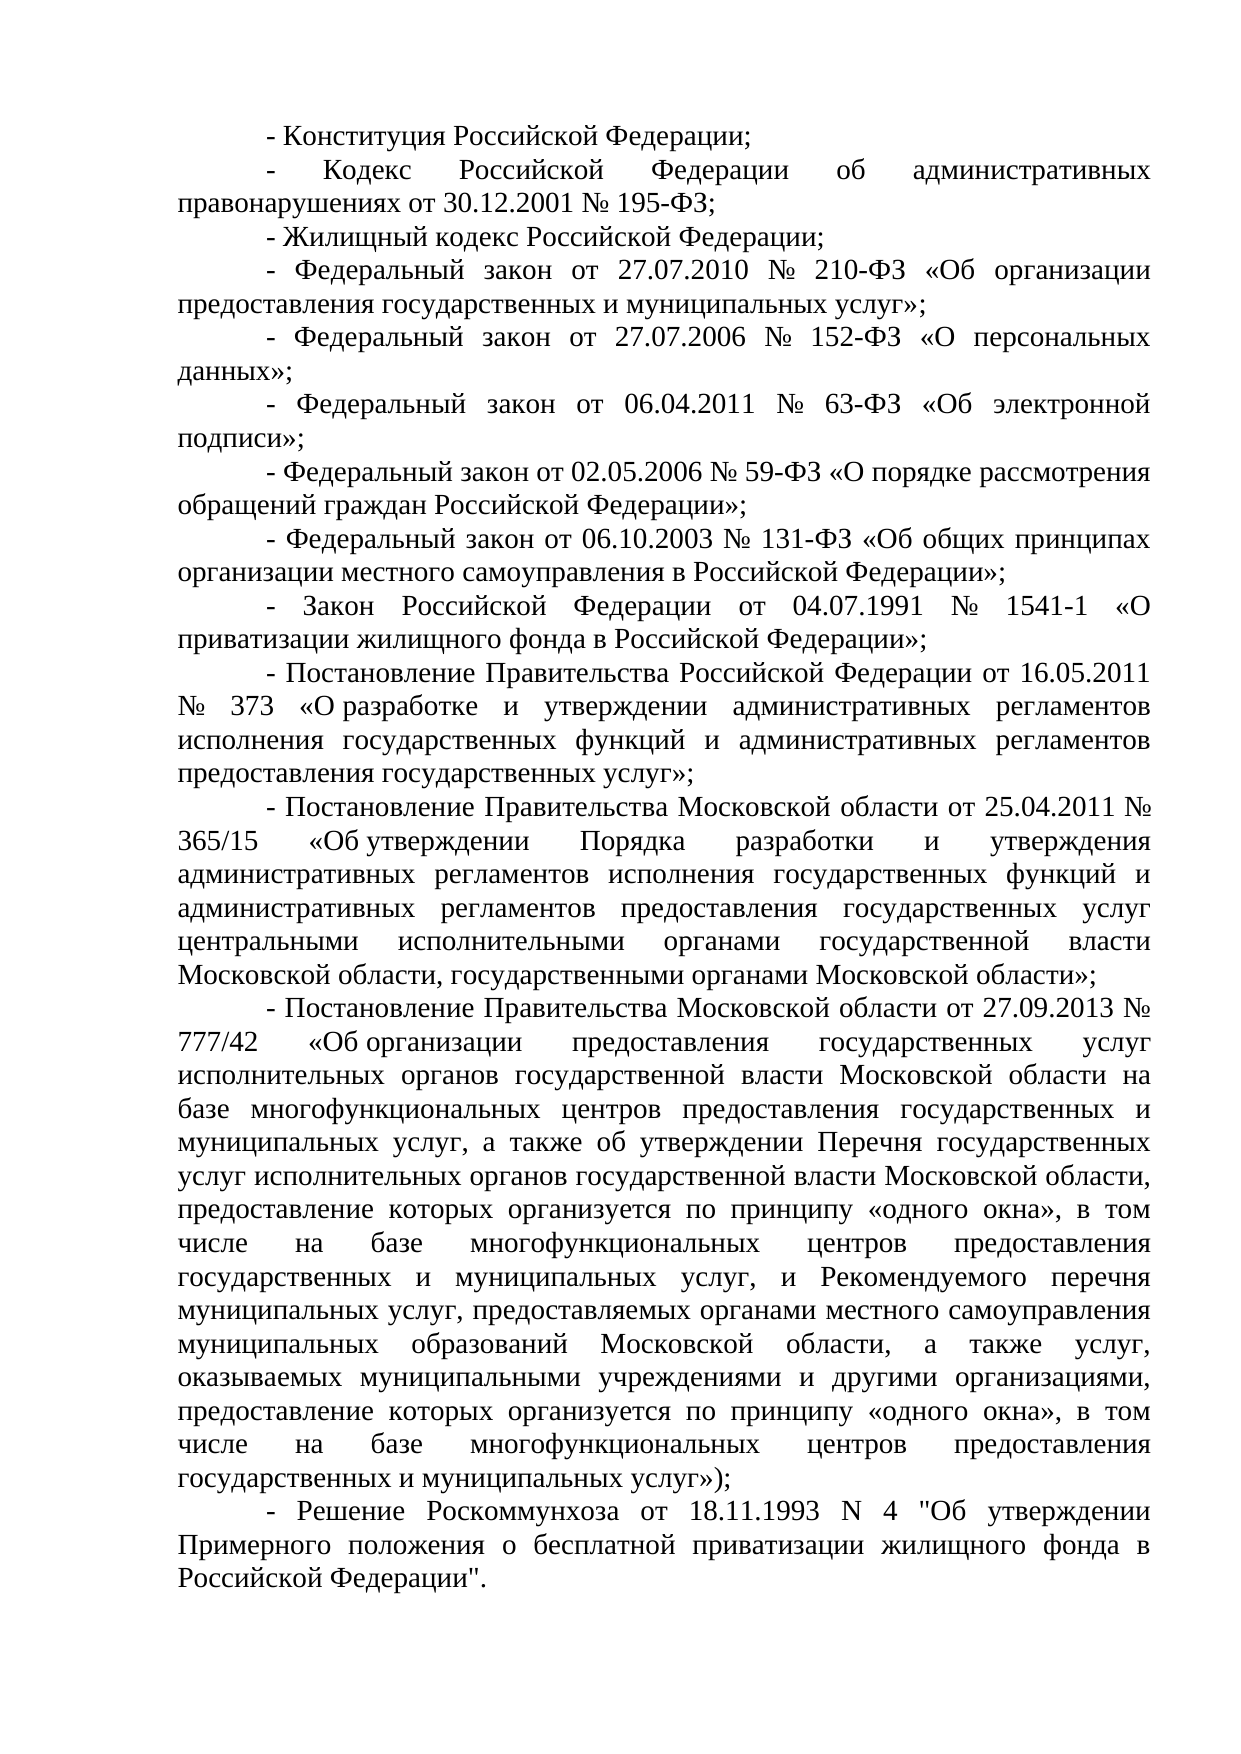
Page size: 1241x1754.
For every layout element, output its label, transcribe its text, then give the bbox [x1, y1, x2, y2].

text - Федеральный закон от 27.07.2006 № 152-ФЗ «О персональных данных»; [177, 319, 1152, 387]
text - Жилищный кодекс Российской Федерации; [266, 219, 1152, 252]
text - Конституция Российской Федерации; [266, 118, 1152, 152]
text - Решение Роскоммунхоза от 18.11.1993 N 4 "Об утверждении Примерного положения о бесплатной приватизации жилищного фонда в Российской Федерации". [177, 1493, 1152, 1594]
text - Кодекс Российской Федерации об административных правонарушениях от 30.12.2001 № 195-ФЗ; [177, 152, 1152, 219]
text - Закон Российской Федерации от 04.07.1991 № 1541-1 «О приватизации жилищного фонда в Российской Федерации»; [177, 588, 1152, 655]
text - Постановление Правительства Российской Федерации от 16.05.2011 № 373 «О разработке и утверждении административных регламентов исполнения государственных функций и административных регламентов предоставления государственных услуг»; [177, 655, 1152, 789]
text - Федеральный закон от 06.04.2011 № 63-ФЗ «Об электронной подписи»; [177, 387, 1152, 454]
text - Федеральный закон от 27.07.2010 № 210-ФЗ «Об организации предоставления государственных и муниципальных услуг»; [177, 252, 1152, 319]
text - Федеральный закон от 06.10.2003 № 131-ФЗ «Об общих принципах организации местного самоуправления в Российской Федерации»; [177, 521, 1152, 588]
text - Постановление Правительства Московской области от 27.09.2013 № 777/42 «Об организации предоставления государственных услуг исполнительных органов государственной власти Московской области на базе многофункциональных центров предоставления государственных и муниципальных услуг, а также об утверждении Перечня государственных услуг исполнительных органов государственной власти Московской области, предоставление которых организуется по принципу «одного окна», в том числе на базе многофункциональных центров предоставления государственных и муниципальных услуг, и Рекомендуемого перечня муниципальных услуг, предоставляемых органами местного самоуправления муниципальных образований Московской области, а также услуг, оказываемых муниципальными учреждениями и другими организациями, предоставление которых организуется по принципу «одного окна», в том числе на базе многофункциональных центров предоставления государственных и муниципальных услуг»); [177, 990, 1152, 1493]
text - Постановление Правительства Московской области от 25.04.2011 № 365/15 «Об утверждении Порядка разработки и утверждения административных регламентов исполнения государственных функций и административных регламентов предоставления государственных услуг центральными исполнительными органами государственной власти Московской области, государственными органами Московской области»; [177, 789, 1152, 990]
text - Федеральный закон от 02.05.2006 № 59-ФЗ «О порядке рассмотрения обращений граждан Российской Федерации»; [177, 454, 1152, 521]
